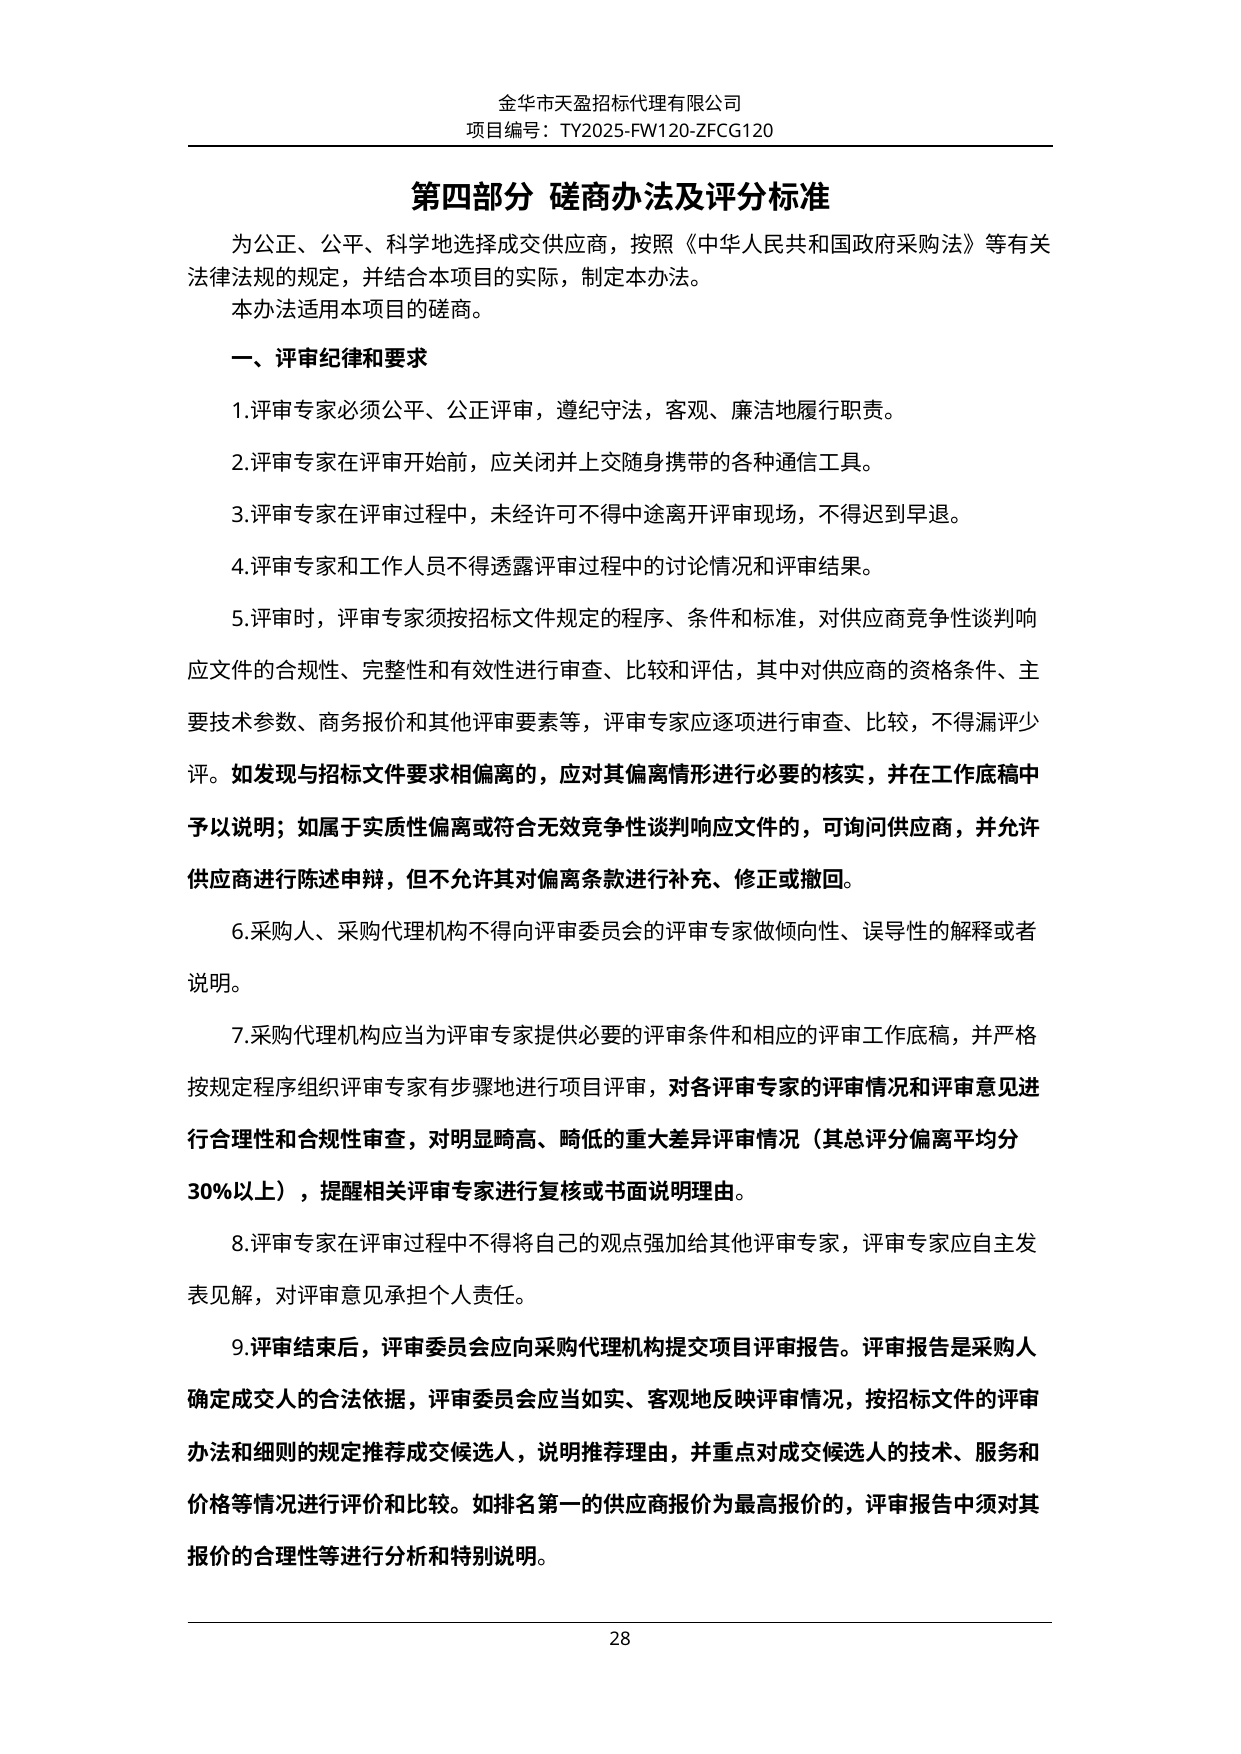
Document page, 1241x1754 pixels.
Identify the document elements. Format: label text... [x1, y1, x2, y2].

text 5.评审时，评审专家须按招标文件规定的程序、条件和标准，对供应商竞争性谈判响应文件的合规性、完整性和有效性进行审查、比较和评估，其中对供应商的资格条件、主要技术参数、商务报价和其他评审要素等，评审专家应逐项进行审查、比较，不得漏评少评。如发现与招标文件要求相偏离的，应对其偏离情形进行必要的核实，并在工作底稿中予以说明；如属于实质性偏离或符合无效竞争性谈判响应文件的，可询问供应商，并允许供应商进行陈述申辩，但不允许其对偏离条款进行补充、修正或撤回。 [187, 585, 1053, 897]
text 为公正、公平、科学地选择成交供应商，按照《中华人民共和国政府采购法》等有关法律法规的规定，并结合本项目的实际，制定本办法。 [187, 227, 1053, 292]
text 7.采购代理机构应当为评审专家提供必要的评审条件和相应的评审工作底稿，并严格按规定程序组织评审专家有步骤地进行项目评审，对各评审专家的评审情况和评审意见进行合理性和合规性审查，对明显畸高、畸低的重大差异评审情况（其总评分偏离平均分30%以上），提醒相关评审专家进行复核或书面说明理由。 [187, 1002, 1053, 1210]
text 6.采购人、采购代理机构不得向评审委员会的评审专家做倾向性、误导性的解释或者说明。 [187, 897, 1053, 1002]
text 3.评审专家在评审过程中，未经许可不得中途离开评审现场，不得迟到早退。 [187, 481, 1053, 533]
text 本办法适用本项目的磋商。 [187, 292, 1053, 324]
text 1.评审专家必须公平、公正评审，遵纪守法，客观、廉洁地履行职责。 [187, 377, 1053, 429]
text 2.评审专家在评审开始前，应关闭并上交随身携带的各种通信工具。 [187, 429, 1053, 481]
subtitle 第四部分 磋商办法及评分标准 [187, 162, 1053, 227]
text 一、评审纪律和要求 [187, 324, 1053, 377]
text 9.评审结束后，评审委员会应向采购代理机构提交项目评审报告。评审报告是采购人确定成交人的合法依据，评审委员会应当如实、客观地反映评审情况，按招标文件的评审办法和细则的规定推荐成交候选人，说明推荐理由，并重点对成交候选人的技术、服务和价格等情况进行评价和比较。如排名第一的供应商报价为最高报价的，评审报告中须对其报价的合理性等进行分析和特别说明。 [187, 1314, 1053, 1574]
text 4.评审专家和工作人员不得透露评审过程中的讨论情况和评审结果。 [187, 533, 1053, 585]
text 8.评审专家在评审过程中不得将自己的观点强加给其他评审专家，评审专家应自主发表见解，对评审意见承担个人责任。 [187, 1210, 1053, 1314]
